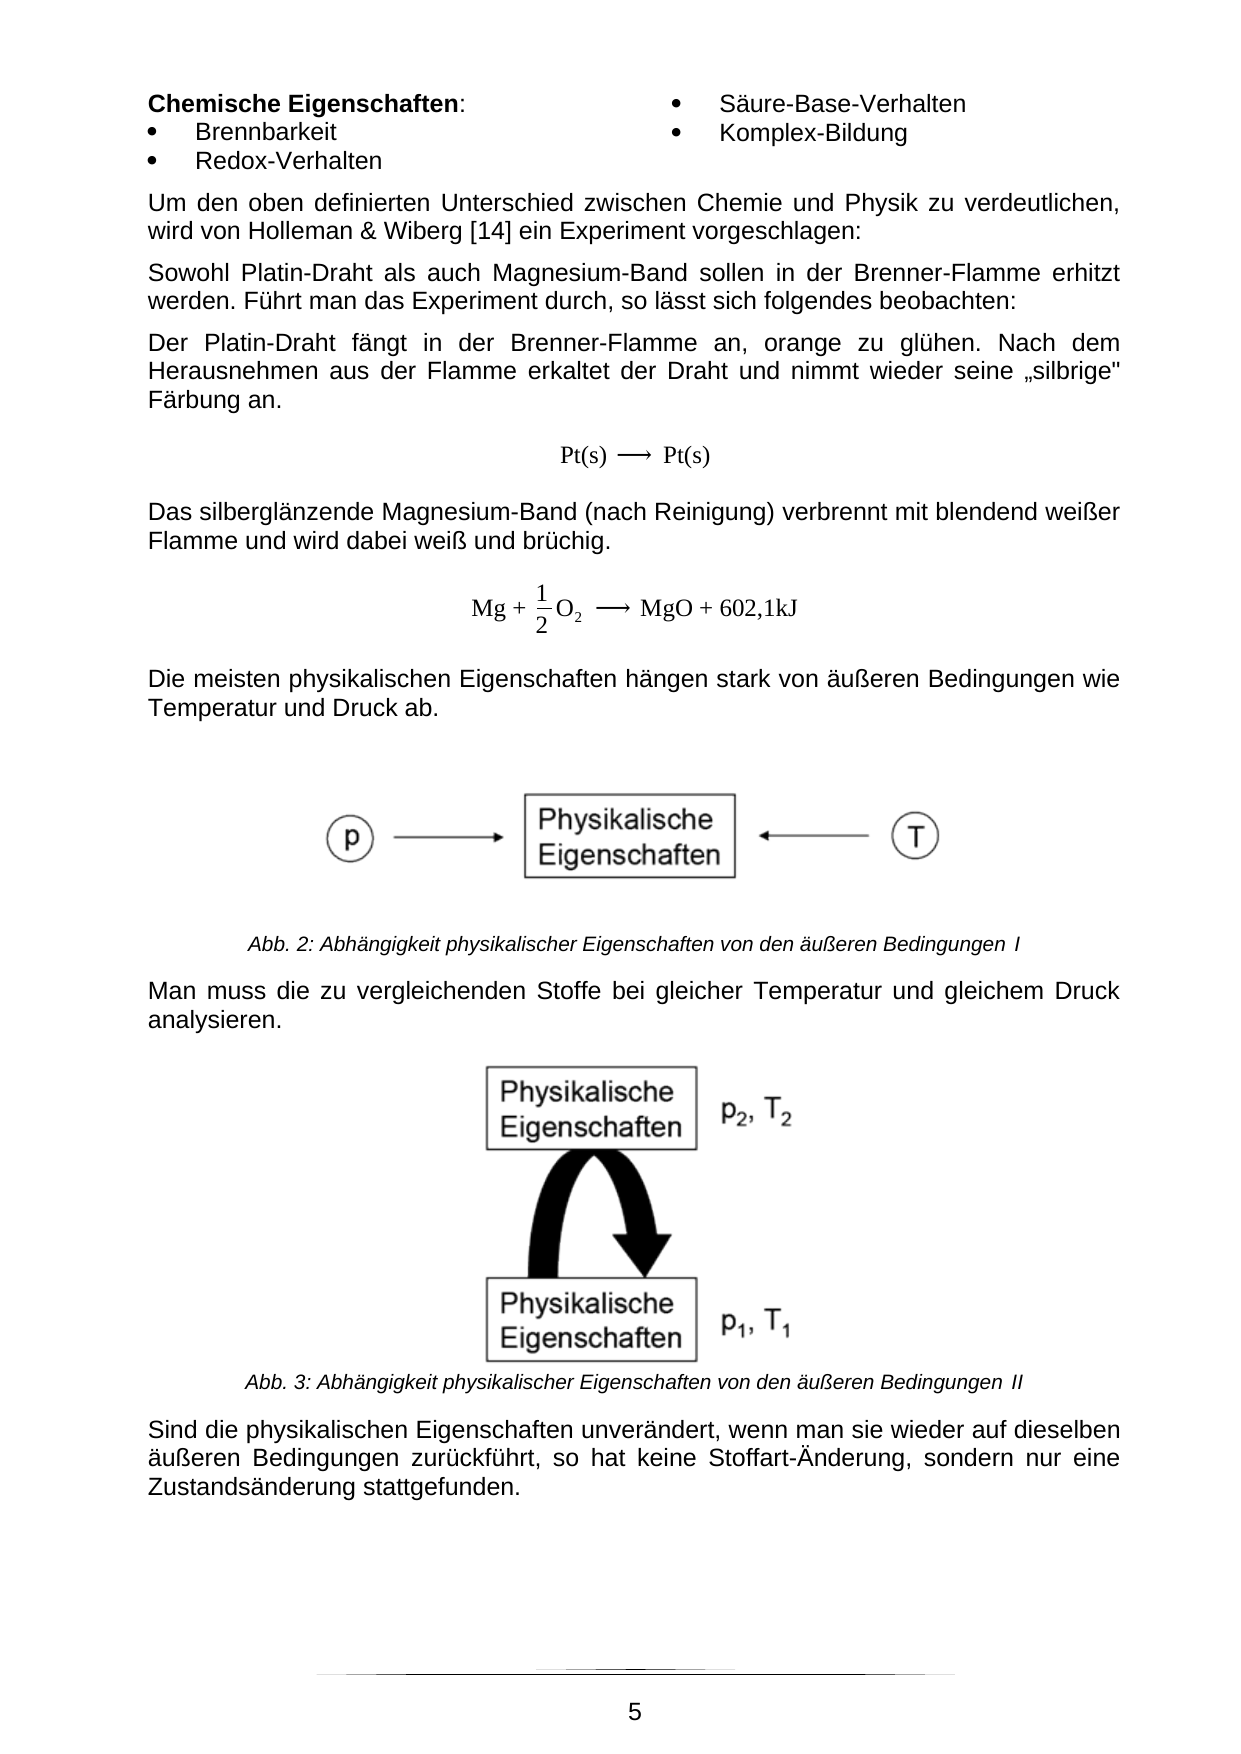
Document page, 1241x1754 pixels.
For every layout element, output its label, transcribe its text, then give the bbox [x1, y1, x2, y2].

picture [470, 1058, 800, 1370]
text Abb. 2: Abhängigkeit physikalischer Eigenschaften von den äußeren Bedingungen I [148, 931, 1122, 955]
text Das silberglänzende Magnesium-Band (nach Reinigung) verbrennt mit blendend weißer Flamme und wird dabei weiß und brüchig. [148, 497, 1122, 555]
text Die meisten physikalischen Eigenschaften hängen stark von äußeren Bedingungen wie Temperatur und Druck ab. [148, 664, 1122, 721]
text Chemische Eigenschaften: [148, 89, 598, 117]
picture [300, 746, 971, 932]
text Man muss die zu vergleichenden Stoffe bei gleicher Temperatur und gleichem Druck analysieren. [148, 976, 1122, 1034]
text Abb. 3: Abhängigkeit physikalischer Eigenschaften von den äußeren Bedingungen II [148, 1370, 1122, 1394]
text Um den oben definierten Unterschied zwischen Chemie und Physik zu verdeutlichen, wird von Holleman & Wiberg [14] ein Experiment vorgeschlagen: [148, 188, 1122, 245]
list Säure-Base-Verhalten [672, 89, 1122, 117]
text Sowohl Platin-Draht als auch Magnesium-Band sollen in der Brenner-Flamme erhitzt werden. Führt man das Experiment durch, so lässt sich folgendes beobachten: [148, 258, 1122, 315]
list Komplex-Bildung [672, 117, 1122, 146]
text Sind die physikalischen Eigenschaften unverändert, wenn man sie wieder auf dieselben äußeren Bedingungen zurückführt, so hat keine Stoffart-Änderung, sondern nur eine Zustandsänderung stattgefunden. [148, 1415, 1122, 1501]
list Redox-Verhalten [148, 146, 598, 175]
text Der Platin-Draht fängt in der Brenner-Flamme an, orange zu glühen. Nach dem Herausnehmen aus der Flamme erkaltet der Draht und nimmt wieder seine „silbrige" Färbung an. [148, 328, 1122, 414]
list Brennbarkeit [148, 117, 598, 146]
